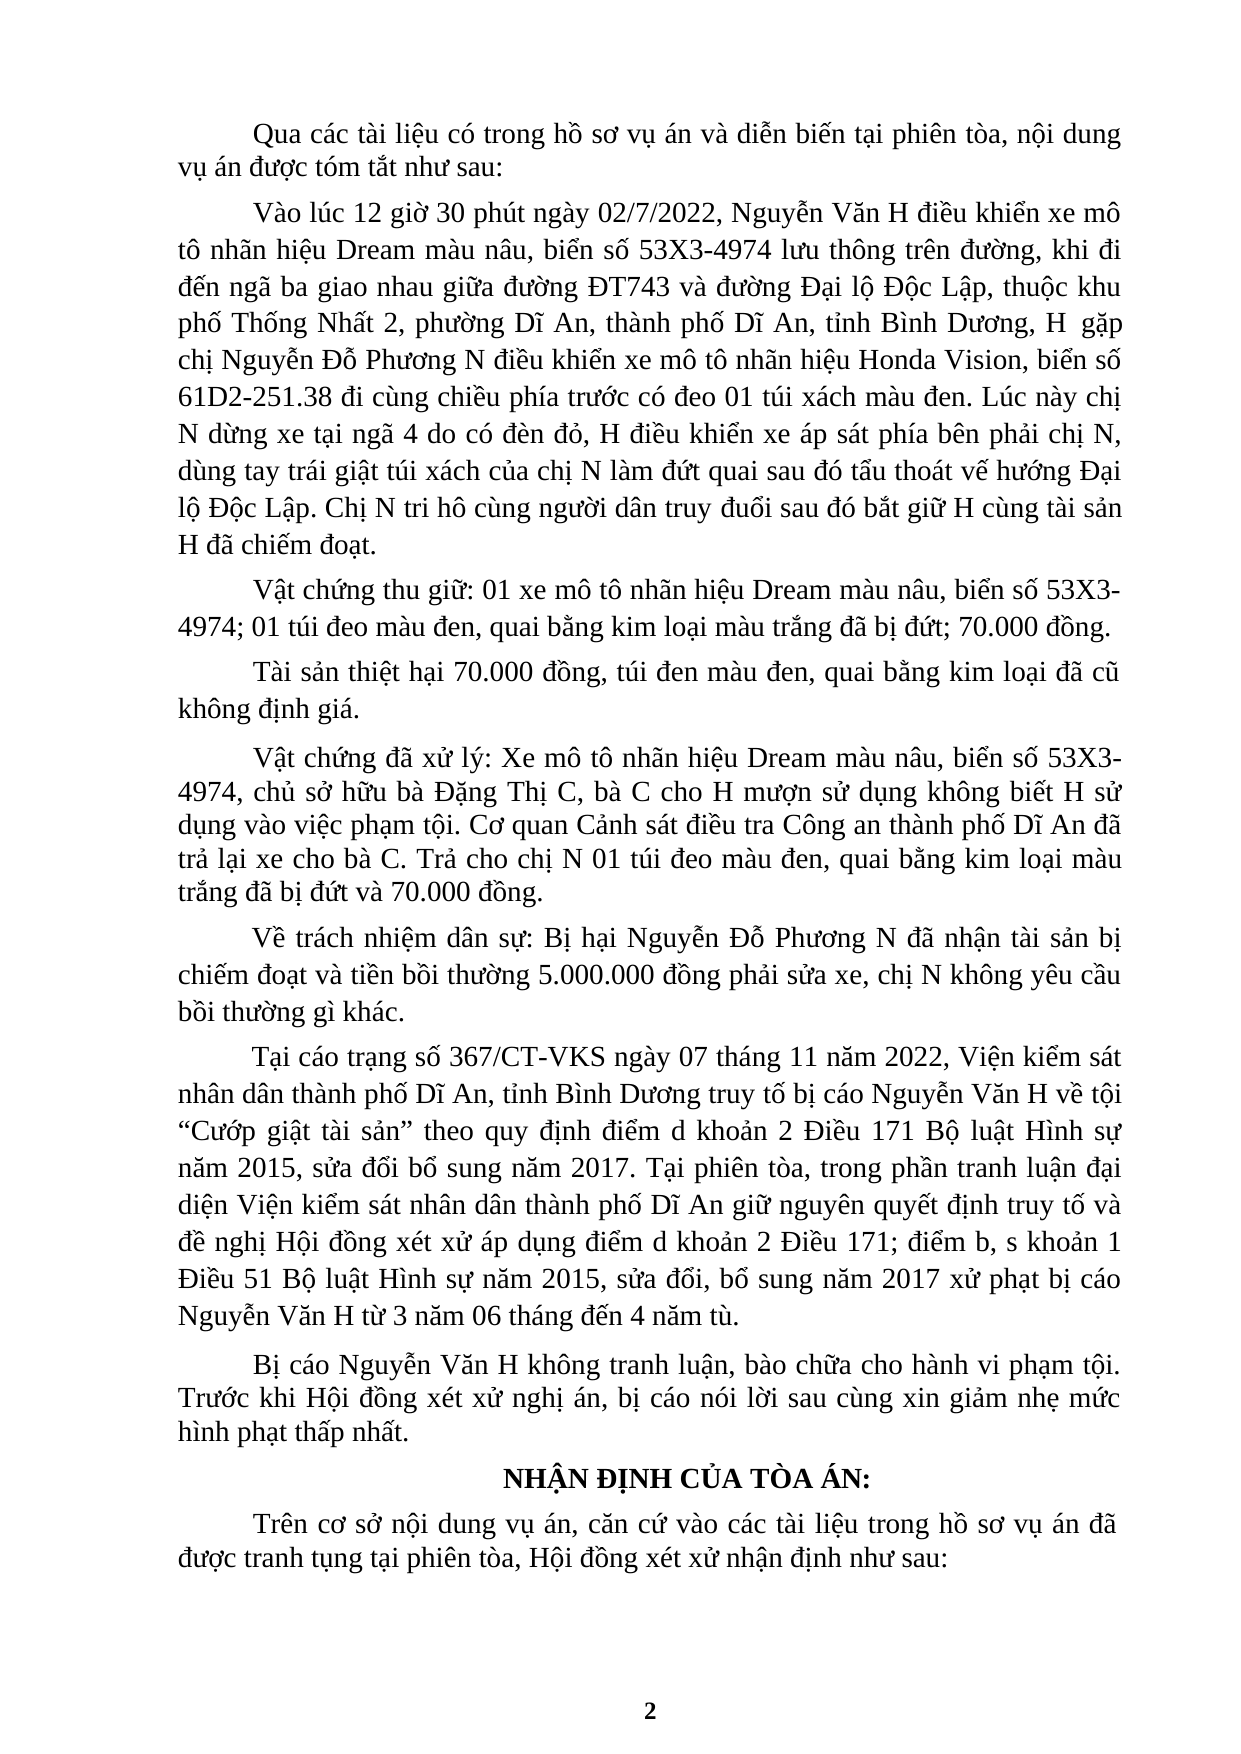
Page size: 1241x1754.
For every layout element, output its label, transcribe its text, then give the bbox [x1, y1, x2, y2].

text Bị cáo Nguyễn Văn H không tranh luận, bào chữa cho hành vi phạm tội. Trước khi Hội đồng xét xử nghị án, bị cáo nói lời sau cùng xin giảm nhẹ mức hình phạt thấp nhất. [178, 1347, 1122, 1448]
text Tài sản thiệt hại 70.000 đồng, túi đen màu đen, quai bằng kim loại đã cũ không định giá. [178, 654, 1121, 724]
text Vật chứng đã xử lý: Xe mô tô nhãn hiệu Dream màu nâu, biển số 53X3- 4974, chủ sở hữu bà Đặng Thị C, bà C cho H mượn sử dụng không biết H sử dụng vào việc phạm tội. Cơ quan Cảnh sát điều tra Công an thành phố Dĩ An đã trả lại xe cho bà C. Trả cho chị N 01 túi đeo màu đen, quai bằng kim loại màu trắng đã bị đứt và 70.000 đồng. [178, 740, 1123, 908]
text Vật chứng thu giữ: 01 xe mô tô nhãn hiệu Dream màu nâu, biển số 53X3- 4974; 01 túi đeo màu đen, quai bằng kim loại màu trắng đã bị đứt; 70.000 đồng. [178, 572, 1123, 642]
subtitle NHẬN ĐỊNH CỦA TÒA ÁN: [503, 1461, 1134, 1494]
text Trên cơ sở nội dung vụ án, căn cứ vào các tài liệu trong hồ sơ vụ án đã được tranh tụng tại phiên tòa, Hội đồng xét xử nhận định như sau: [178, 1506, 1134, 1573]
text Vào lúc 12 giờ 30 phút ngày 02/7/2022, Nguyễn Văn H điều khiển xe mô tô nhãn hiệu Dream màu nâu, biển số 53X3-4974 lưu thông trên đường, khi đi đến ngã ba giao nhau giữa đường ĐT743 và đường Đại lộ Độc Lập, thuộc khu phố Thống Nhất 2, phường Dĩ An, thành phố Dĩ An, tỉnh Bình Dương, H gặp chị Nguyễn Đỗ Phương N điều khiển xe mô tô nhãn hiệu Honda Vision, biển số 61D2-251.38 đi cùng chiều phía trước có đeo 01 túi xách màu đen. Lúc này chị N dừng xe tại ngã 4 do có đèn đỏ, H điều khiển xe áp sát phía bên phải chị N, dùng tay trái giật túi xách của chị N làm đứt quai sau đó tẩu thoát vế hướng Đại lộ Độc Lập. Chị N tri hô cùng người dân truy đuổi sau đó bắt giữ H cùng tài sản H đã chiếm đoạt. [178, 195, 1123, 560]
text Tại cáo trạng số 367/CT-VKS ngày 07 tháng 11 năm 2022, Viện kiểm sát nhân dân thành phố Dĩ An, tỉnh Bình Dương truy tố bị cáo Nguyễn Văn H về tội “Cướp giật tài sản” theo quy định điểm d khoản 2 Điều 171 Bộ luật Hình sự năm 2015, sửa đổi bổ sung năm 2017. Tại phiên tòa, trong phần tranh luận đại diện Viện kiểm sát nhân dân thành phố Dĩ An giữ nguyên quyết định truy tố và đề nghị Hội đồng xét xử áp dụng điểm d khoản 2 Điều 171; điểm b, s khoản 1 Điều 51 Bộ luật Hình sự năm 2015, sửa đổi, bổ sung năm 2017 xử phạt bị cáo Nguyễn Văn H từ 3 năm 06 tháng đến 4 năm tù. [178, 1039, 1123, 1331]
text Qua các tài liệu có trong hồ sơ vụ án và diễn biến tại phiên tòa, nội dung vụ án được tóm tắt như sau: [178, 116, 1122, 183]
text Về trách nhiệm dân sự: Bị hại Nguyễn Đỗ Phương N đã nhận tài sản bị chiếm đoạt và tiền bồi thường 5.000.000 đồng phải sửa xe, chị N không yêu cầu bồi thường gì khác. [178, 921, 1122, 1028]
